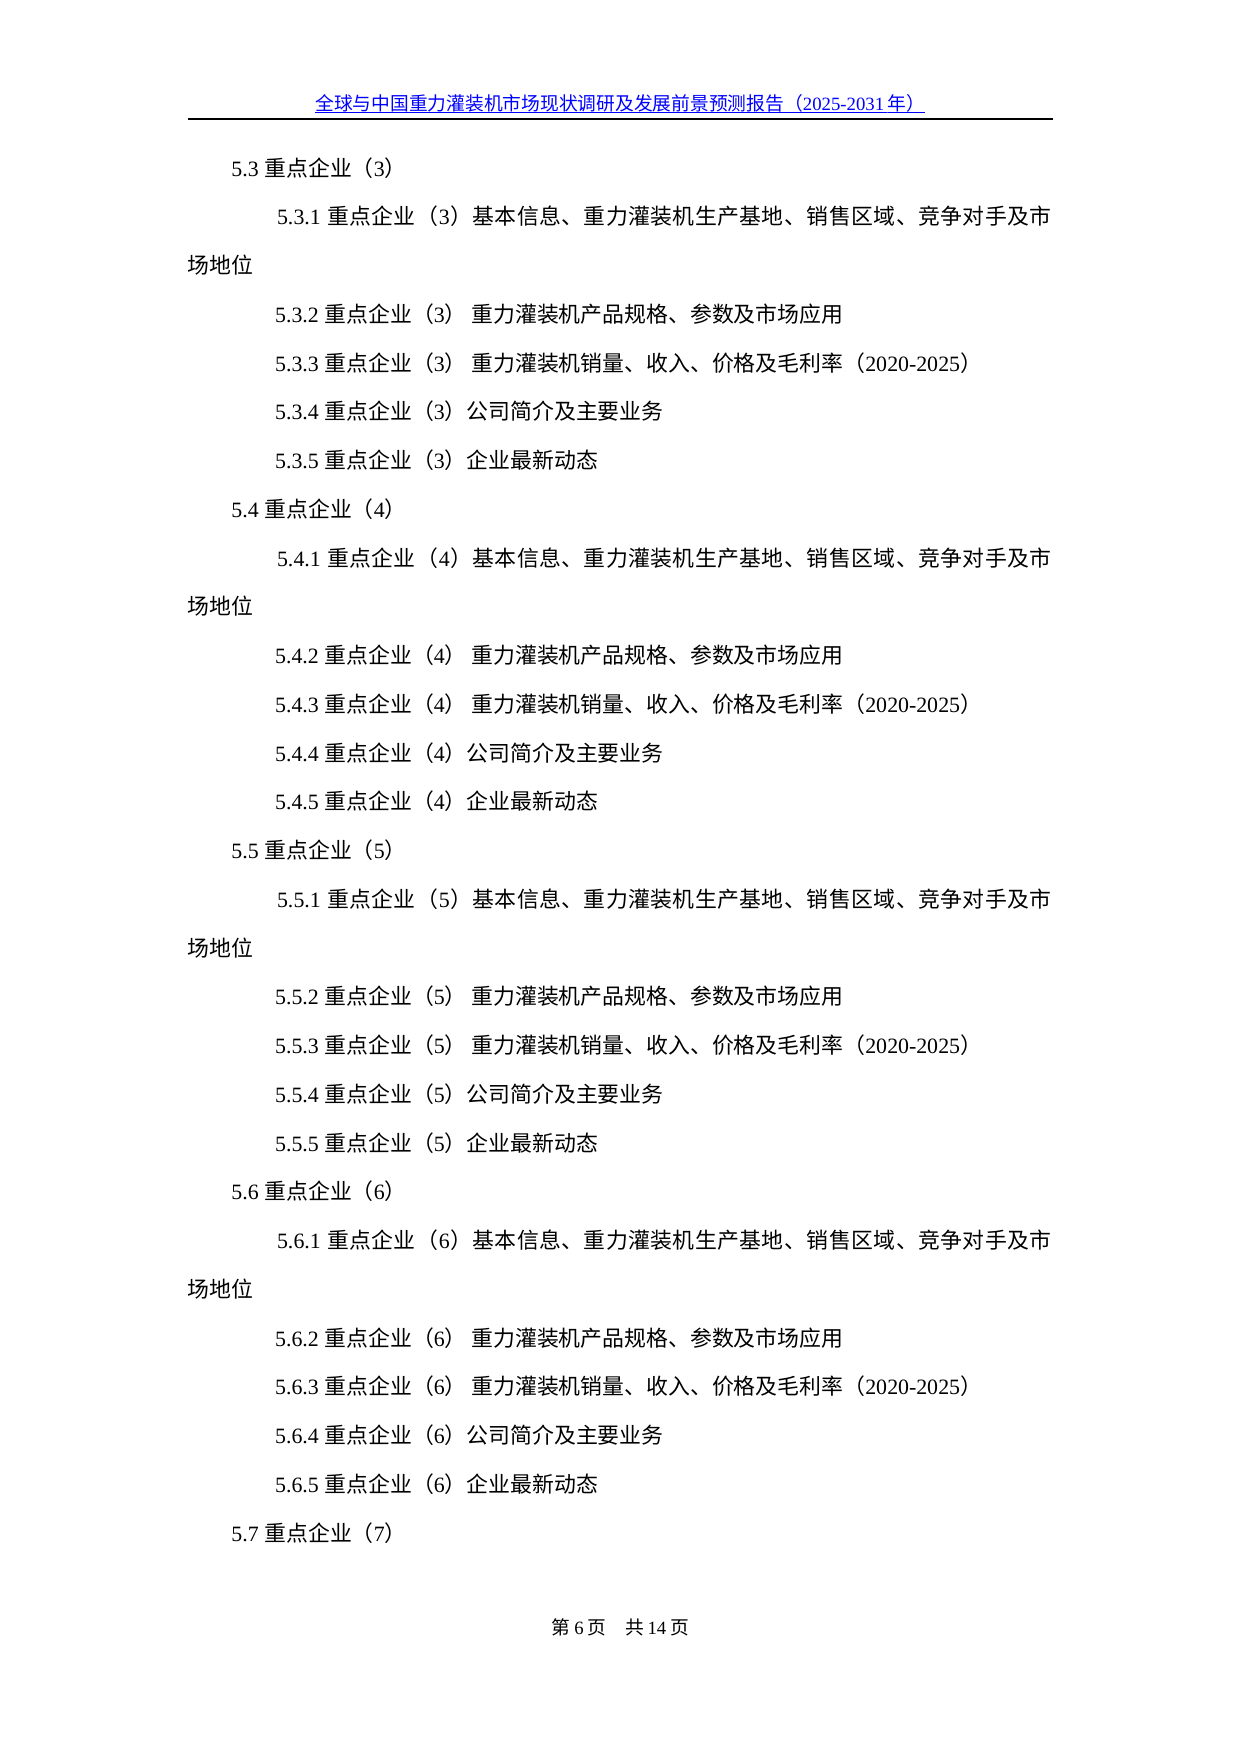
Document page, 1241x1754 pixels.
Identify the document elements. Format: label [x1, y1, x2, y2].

text [187, 150, 1053, 1548]
